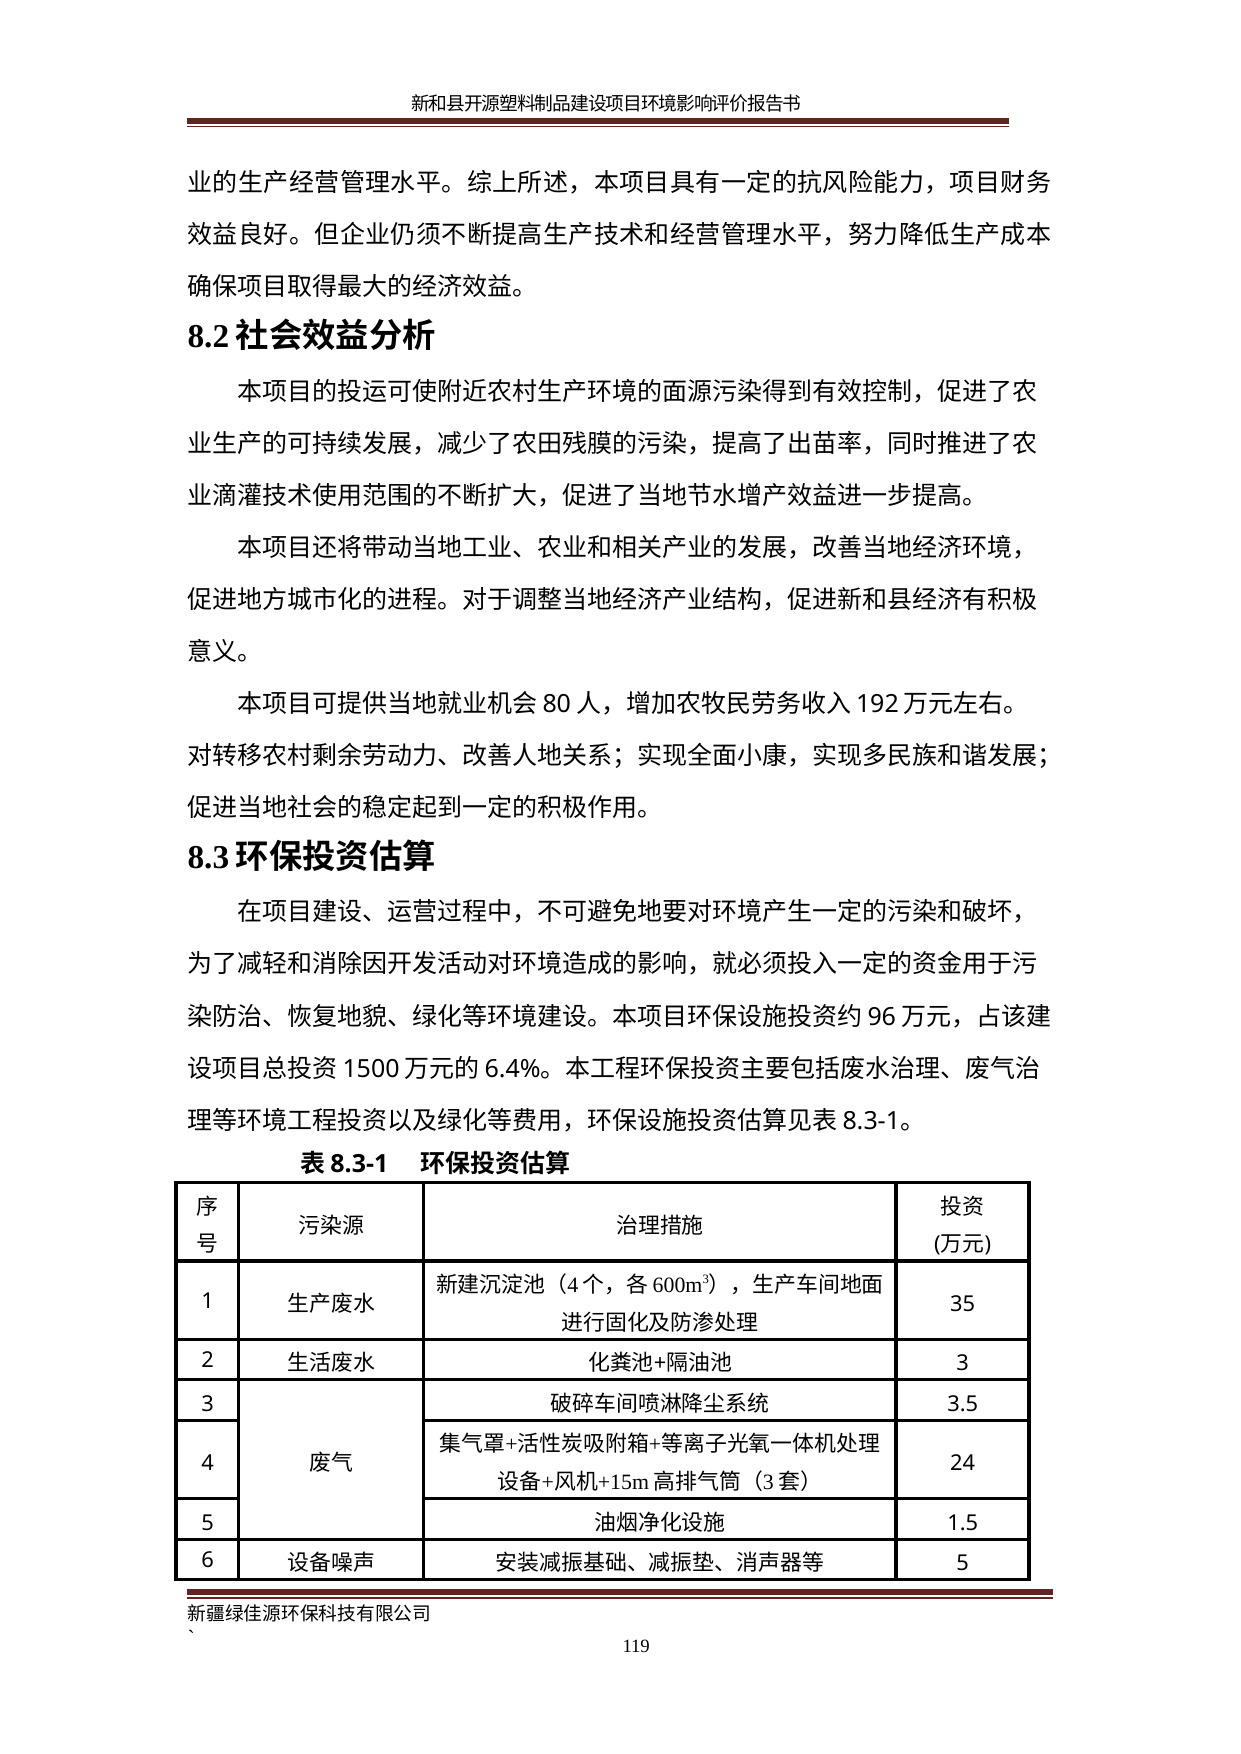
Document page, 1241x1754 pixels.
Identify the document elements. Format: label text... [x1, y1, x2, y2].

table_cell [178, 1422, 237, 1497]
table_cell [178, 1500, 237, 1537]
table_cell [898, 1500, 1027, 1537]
text 本项目的投运可使附近农村生产环境的面源污染得到有效控制，促进了农业生产的可持续发展，减少了农田残膜的污染，提高了出苗率，同时推进了农业滴灌技术使用范围的不断扩大，促进了当地节水增产效益进一步提高。 [187, 358, 1053, 514]
subtitle 8.2社会效益分析 [187, 306, 1053, 358]
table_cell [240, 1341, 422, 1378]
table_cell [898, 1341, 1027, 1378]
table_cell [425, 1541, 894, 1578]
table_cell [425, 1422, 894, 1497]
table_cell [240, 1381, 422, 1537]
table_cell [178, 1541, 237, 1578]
subtitle 8.3环保投资估算 [187, 827, 1053, 879]
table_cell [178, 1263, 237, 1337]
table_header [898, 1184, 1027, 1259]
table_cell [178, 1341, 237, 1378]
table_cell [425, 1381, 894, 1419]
text 表8.3-1 环保投资估算 [187, 1139, 1053, 1181]
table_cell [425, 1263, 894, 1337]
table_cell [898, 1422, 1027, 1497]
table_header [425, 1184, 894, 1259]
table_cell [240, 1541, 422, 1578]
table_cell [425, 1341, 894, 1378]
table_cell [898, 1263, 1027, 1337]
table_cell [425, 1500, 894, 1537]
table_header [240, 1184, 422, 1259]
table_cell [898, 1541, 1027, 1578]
text 本项目还将带动当地工业、农业和相关产业的发展，改善当地经济环境，促进地方城市化的进程。对于调整当地经济产业结构，促进新和县经济有积极意义。 [187, 514, 1053, 671]
text 在项目建设、运营过程中，不可避免地要对环境产生一定的污染和破坏，为了减轻和消除因开发活动对环境造成的影响，就必须投入一定的资金用于污染防治、恢复地貌、绿化等环境建设。本项目环保设施投资约96万元，占该建设项目总投资1500万元的6.4%。本工程环保投资主要包括废水治理、废气治理等环境工程投资以及绿化等费用，环保设施投资估算见表8.3-1。 [187, 879, 1053, 1139]
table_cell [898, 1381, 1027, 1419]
text 本项目可提供当地就业机会80人，增加农牧民劳务收入192万元左右。对转移农村剩余劳动力、改善人地关系；实现全面小康，实现多民族和谐发展；促进当地社会的稳定起到一定的积极作用。 [187, 671, 1053, 827]
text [187, 150, 1053, 306]
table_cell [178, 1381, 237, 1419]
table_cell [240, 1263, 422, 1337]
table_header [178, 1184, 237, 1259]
